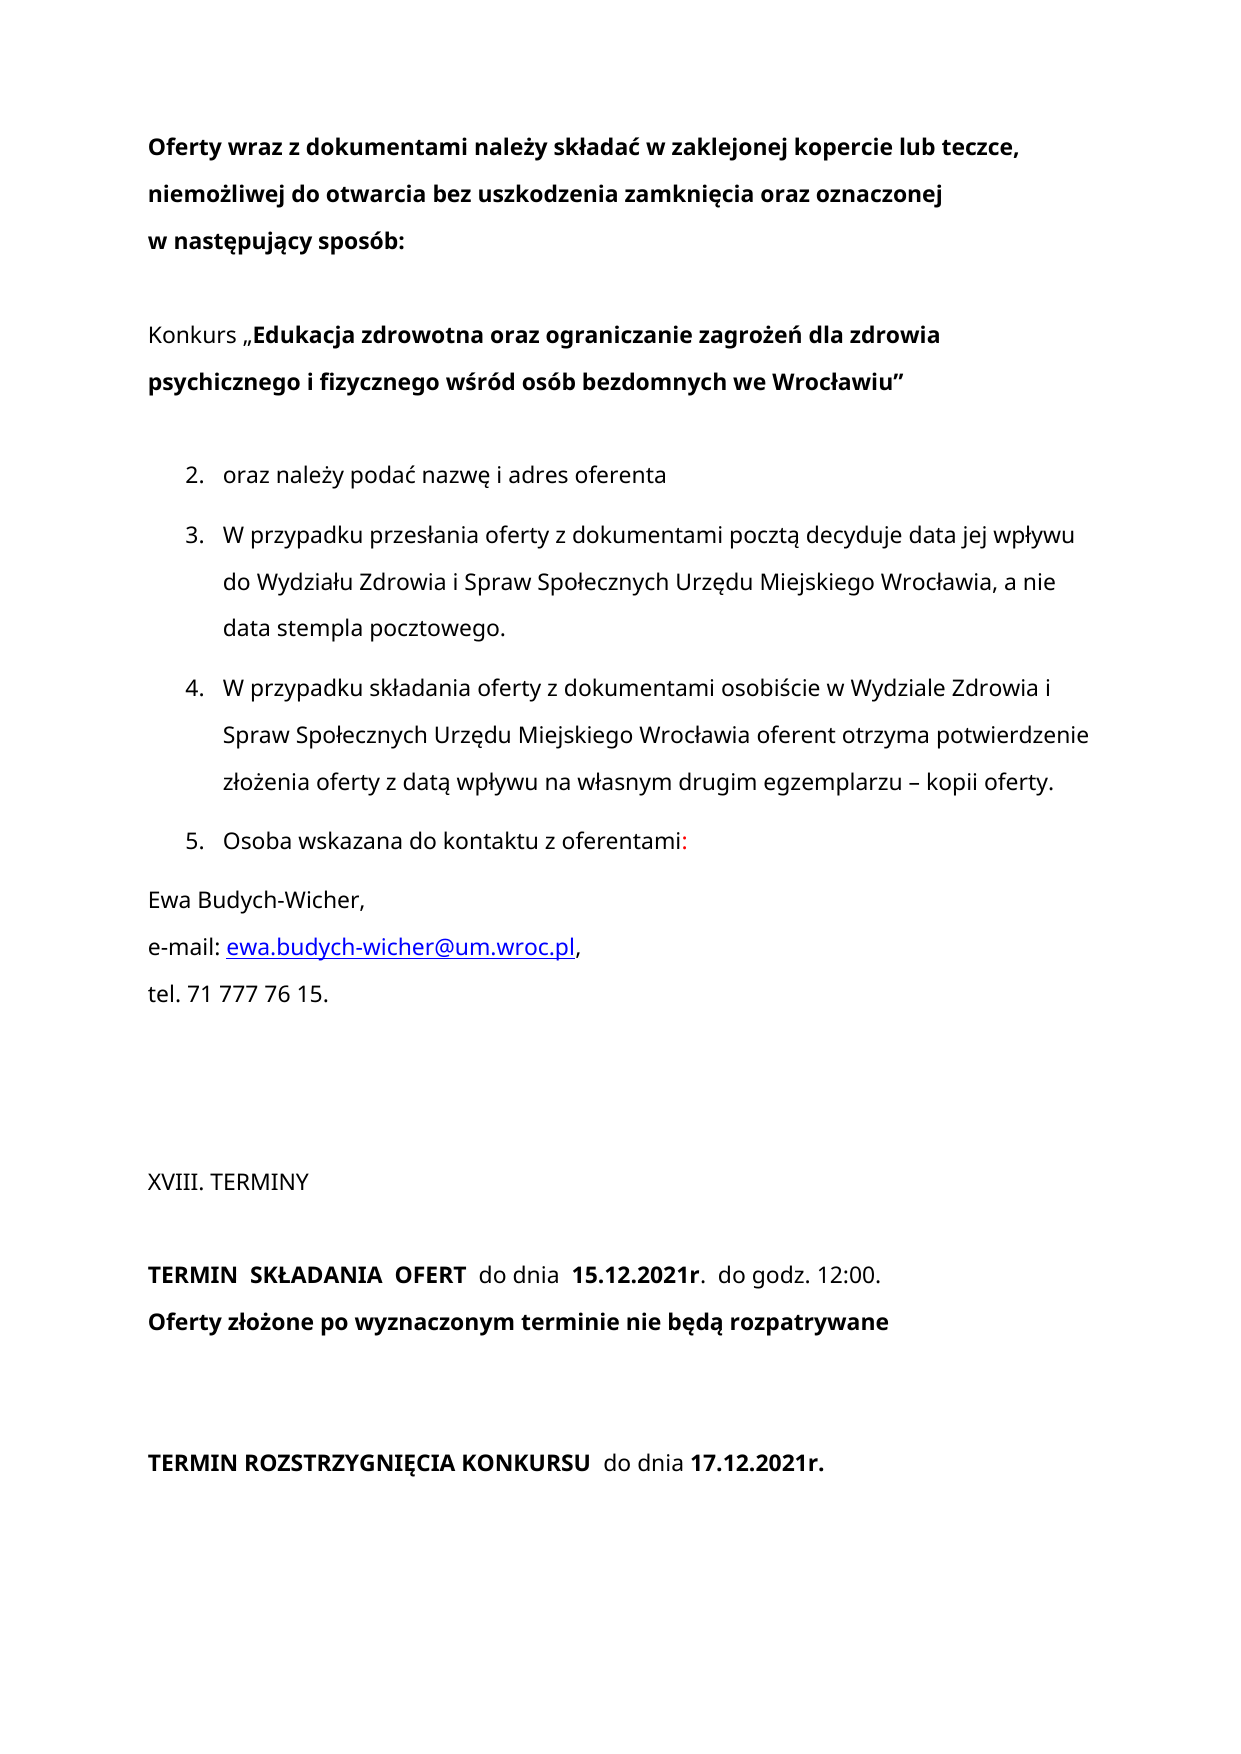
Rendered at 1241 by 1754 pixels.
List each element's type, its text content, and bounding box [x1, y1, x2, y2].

list W przypadku przesłania oferty z dokumentami pocztą decyduje data jej wpływu do Wydziału Zdrowia i Spraw Społecznych Urzędu Miejskiego Wrocławia, a nie data stempla pocztowego. [185, 518, 1093, 643]
subtitle TERMIN SKŁADANIA OFERT do dnia 15.12.2021r. do godz. 12:00. [148, 1259, 1093, 1290]
text Oferty wraz z dokumentami należy składać w zaklejonej kopercie lub teczce, niemożliwej do otwarcia bez uszkodzenia zamknięcia oraz oznaczonej w następujący sposób: [148, 131, 1093, 256]
text Konkurs „Edukacja zdrowotna oraz ograniczanie zagrożeń dla zdrowia psychicznego i fizycznego wśród osób bezdomnych we Wrocławiu” [148, 318, 1093, 397]
list Osoba wskazana do kontaktu z oferentami: [185, 825, 1093, 856]
text XVIII. TERMINY [148, 1165, 1093, 1197]
subtitle TERMIN ROZSTRZYGNIĘCIA KONKURSU do dnia 17.12.2021r. [148, 1447, 1093, 1478]
subtitle Oferty złożone po wyznaczonym terminie nie będą rozpatrywane [148, 1306, 1093, 1337]
text Ewa Budych-Wicher, e-mail: ewa.budych-wicher@um.wroc.pl, tel. 71 777 76 15. [148, 884, 1093, 1009]
list W przypadku składania oferty z dokumentami osobiście w Wydziale Zdrowia i Spraw Społecznych Urzędu Miejskiego Wrocławia oferent otrzyma potwierdzenie złożenia oferty z datą wpływu na własnym drugim egzemplarzu – kopii oferty. [185, 672, 1093, 797]
list oraz należy podać nazwę i adres oferenta [185, 459, 1093, 490]
